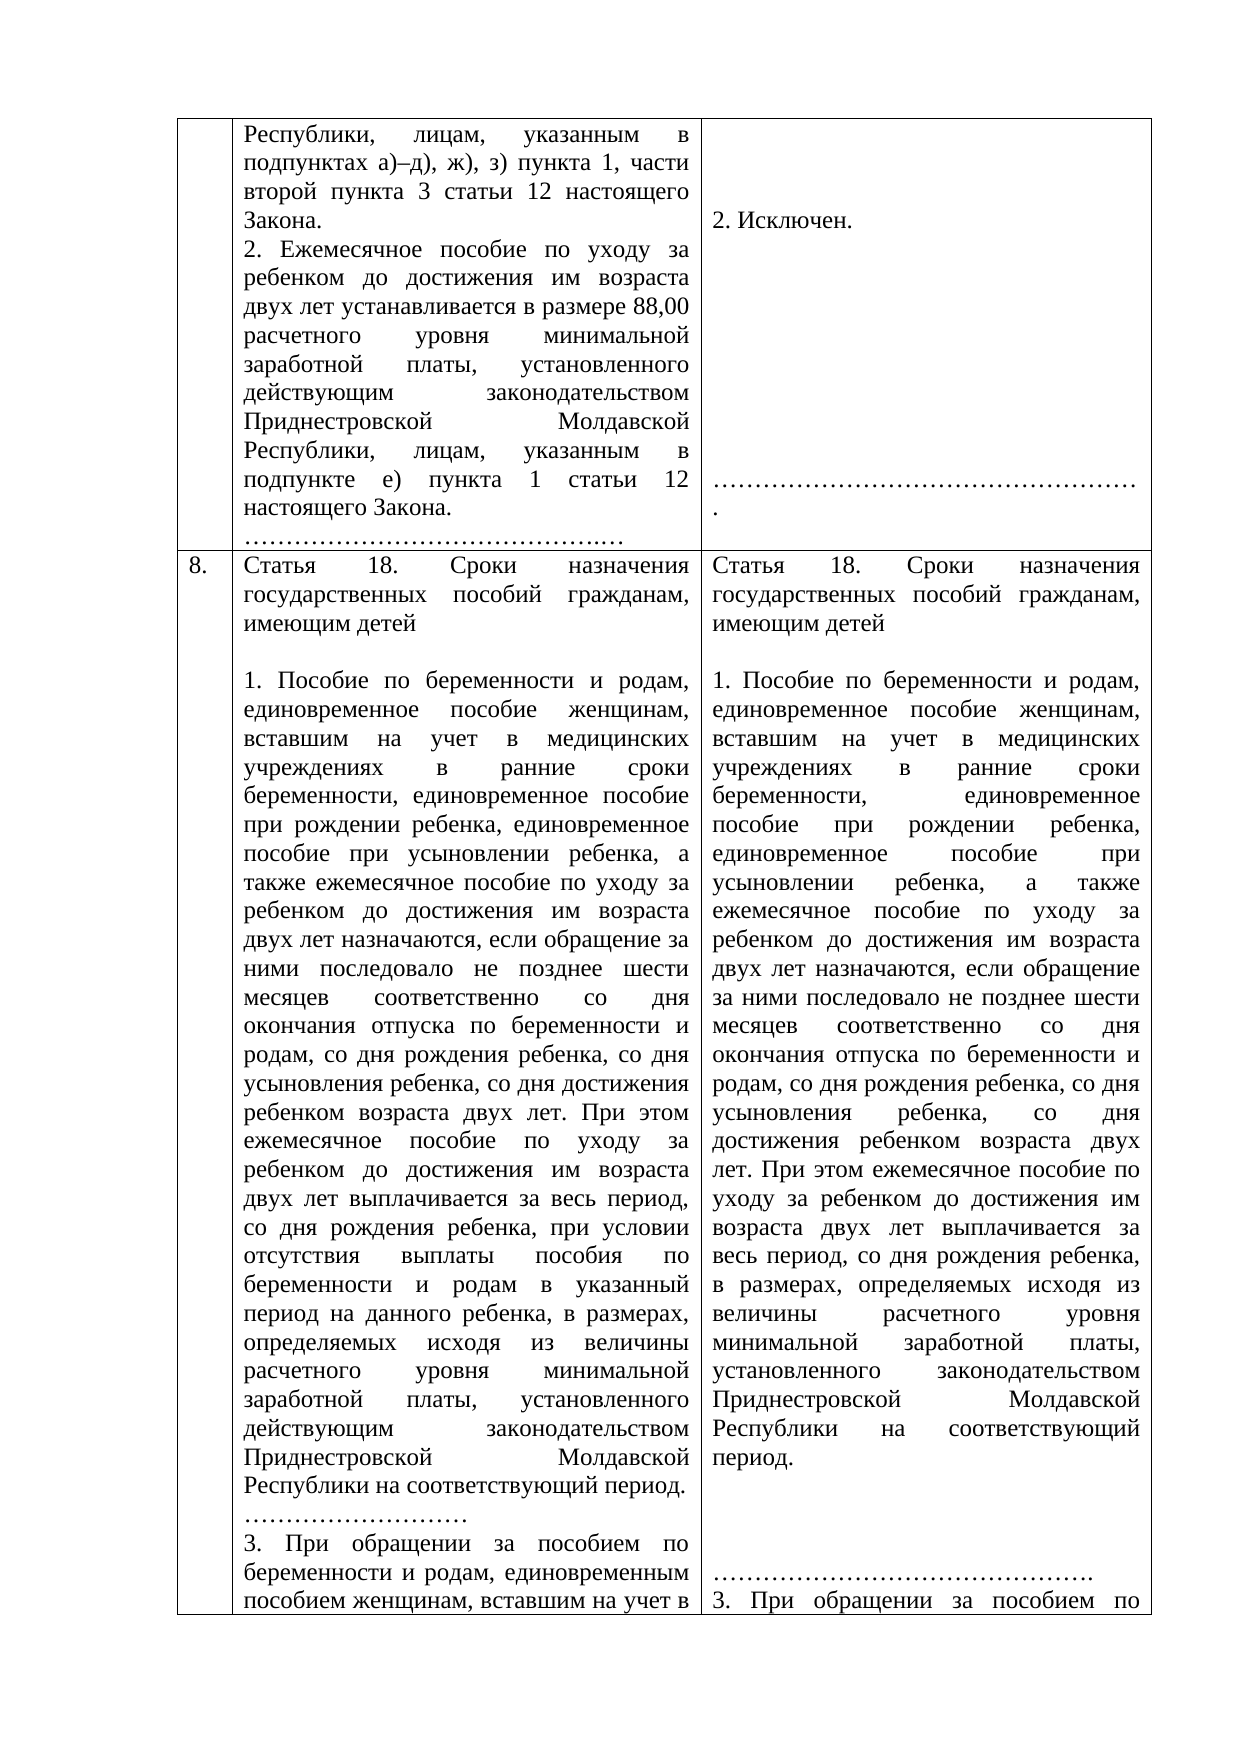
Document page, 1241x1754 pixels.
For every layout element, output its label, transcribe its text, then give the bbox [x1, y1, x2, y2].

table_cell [702, 119, 1151, 550]
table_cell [702, 551, 1151, 1614]
table_cell 7. [178, 119, 232, 550]
table_cell 8. [178, 551, 232, 1614]
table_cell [233, 551, 701, 1614]
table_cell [233, 119, 701, 550]
